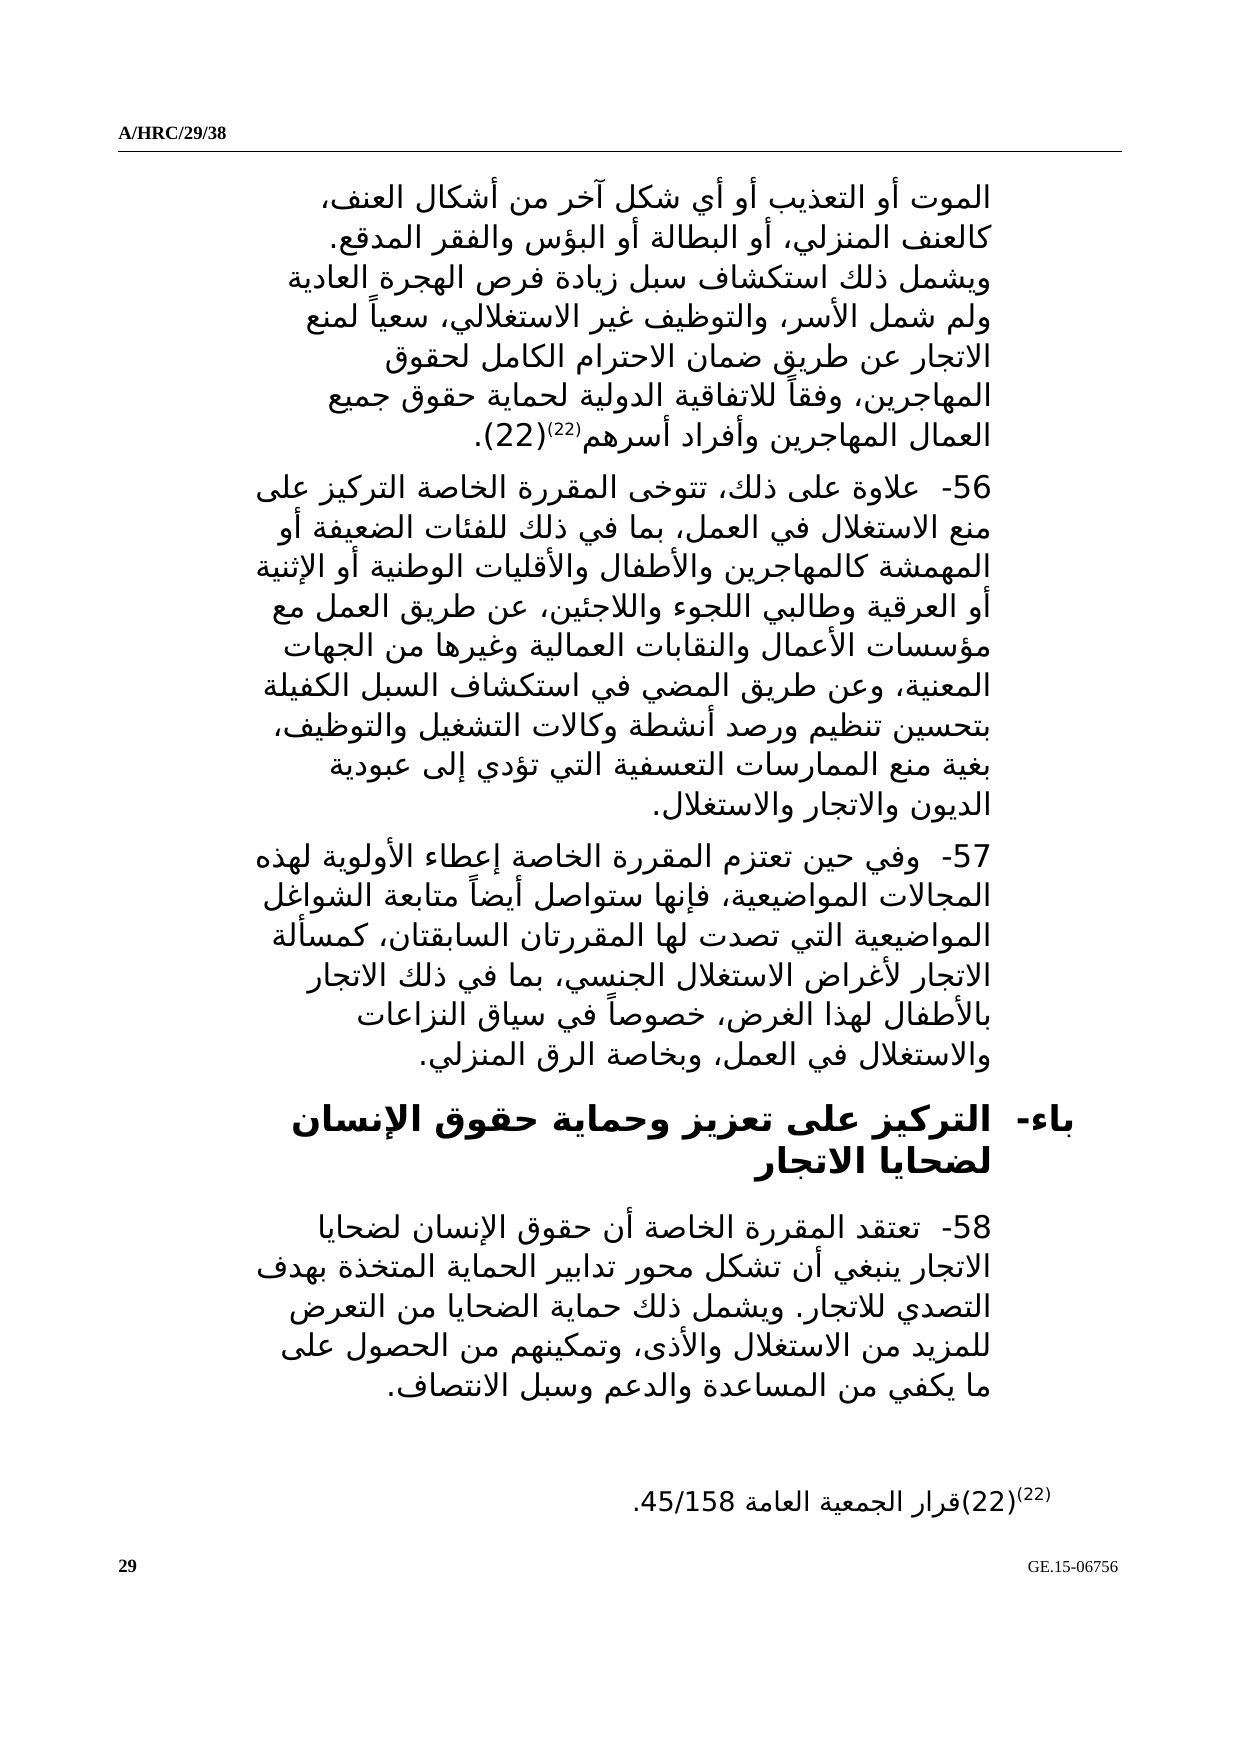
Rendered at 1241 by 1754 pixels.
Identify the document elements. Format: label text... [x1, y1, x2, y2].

text 57- وفي حين تعتزم المقررة الخاصة إعطاء الأولوية لهذه المجالات المواضيعية، فإنها ستواصل أيضاً متابعة الشواغل المواضيعية التي تصدت لها المقررتان السابقتان، كمسألة الاتجار لأغراض الاستغلال الجنسي، بما في ذلك الاتجار بالأطفال لهذا الغرض، خصوصاً في سياق النزاعات والاستغلال في العمل، وبخاصة الرق المنزلي. [248, 836, 992, 1073]
text 56- علاوة على ذلك، تتوخى المقررة الخاصة التركيز على منع الاستغلال في العمل، بما في ذلك للفئات الضعيفة أو المهمشة كالمهاجرين والأطفال والأقليات الوطنية أو الإثنية أو العرقية وطالبي اللجوء واللاجئين، عن طريق العمل مع مؤسسات الأعمال والنقابات العمالية وغيرها من الجهات المعنية، وعن طريق المضي في استكشاف السبل الكفيلة بتحسين تنظيم ورصد أنشطة وكالات التشغيل والتوظيف، بغية منع الممارسات التعسفية التي تؤدي إلى عبودية الديون والاتجار والاستغلال. [248, 467, 992, 823]
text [248, 177, 992, 454]
text باء- التركيز على تعزيز وحماية حقوق الإنسان لضحايا الاتجار [248, 1098, 1122, 1181]
text 58- تعتقد المقررة الخاصة أن حقوق الإنسان لضحايا الاتجار ينبغي أن تشكل محور تدابير الحماية المتخذة بهدف التصدي للاتجار. ويشمل ذلك حماية الضحايا من التعرض للمزيد من الاستغلال والأذى، وتمكينهم من الحصول على ما يكفي من المساعدة والدعم وسبل الانتصاف. [248, 1206, 992, 1404]
